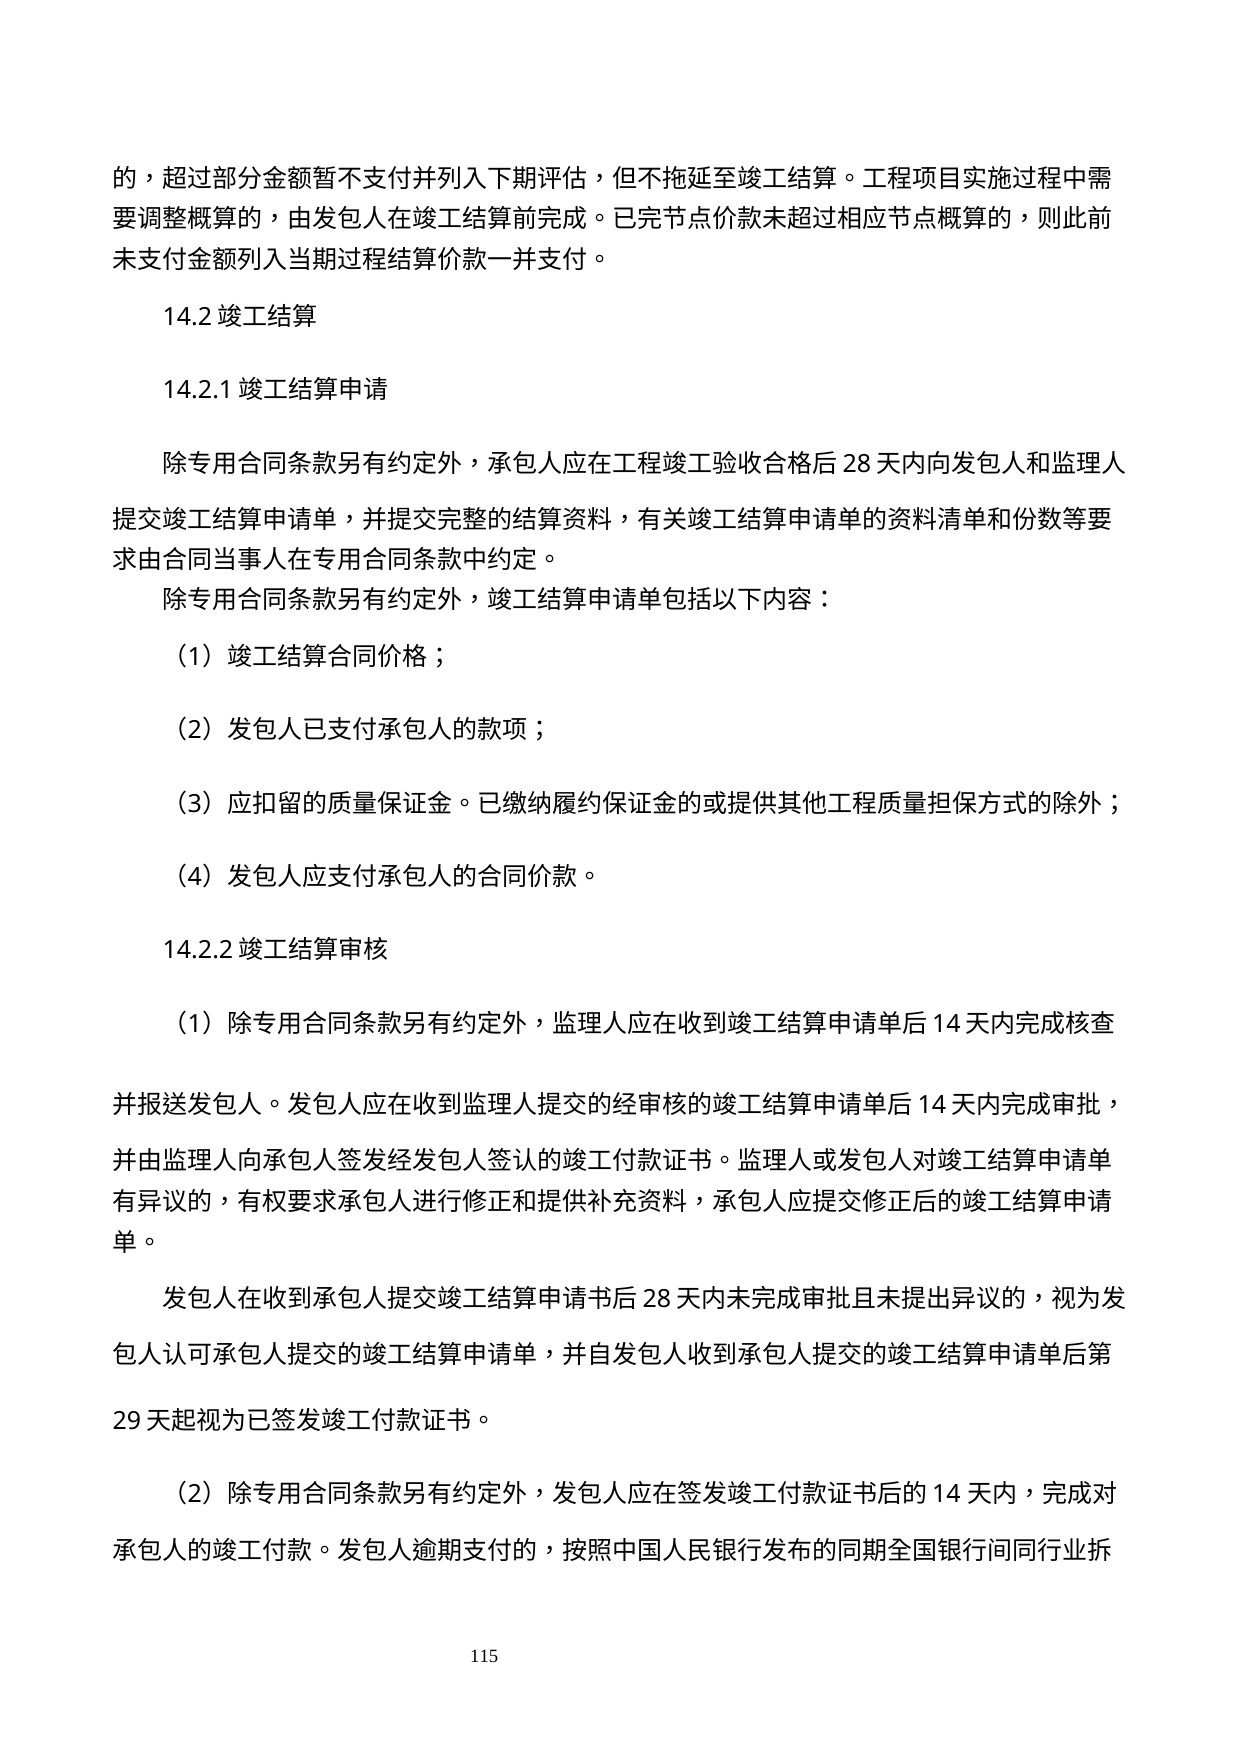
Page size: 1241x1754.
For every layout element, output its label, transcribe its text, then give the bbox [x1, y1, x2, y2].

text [112, 1461, 1128, 1566]
text 14.2.2竣工结算审核 [112, 917, 1128, 982]
text （3）应扣留的质量保证金。已缴纳履约保证金的或提供其他工程质量担保方式的除外； [112, 770, 1128, 835]
text 14.2竣工结算 [112, 283, 1128, 348]
text （1）竣工结算合同价格； [112, 623, 1128, 688]
text 除专用合同条款另有约定外，竣工结算申请单包括以下内容： [112, 583, 1128, 616]
text （4）发包人应支付承包人的合同价款。 [112, 843, 1128, 908]
text 发包人在收到承包人提交竣工结算申请书后28天内未完成审批且未提出异议的，视为发包人认可承包人提交的竣工结算申请单，并自发包人收到承包人提交的竣工结算申请单后第29天起视为已签发竣工付款证书。 [112, 1265, 1128, 1452]
text 除专用合同条款另有约定外，承包人应在工程竣工验收合格后28天内向发包人和监理人提交竣工结算申请单，并提交完整的结算资料，有关竣工结算申请单的资料清单和份数等要求由合同当事人在专用合同条款中约定。 [112, 430, 1128, 576]
text 14.2.1竣工结算申请 [112, 356, 1128, 421]
text （2）发包人已支付承包人的款项； [112, 696, 1128, 761]
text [112, 162, 1128, 276]
text （1）除专用合同条款另有约定外，监理人应在收到竣工结算申请单后14天内完成核查并报送发包人。发包人应在收到监理人提交的经审核的竣工结算申请单后14天内完成审批，并由监理人向承包人签发经发包人签认的竣工付款证书。监理人或发包人对竣工结算申请单有异议的，有权要求承包人进行修正和提供补充资料，承包人应提交修正后的竣工结算申请单。 [112, 990, 1128, 1258]
